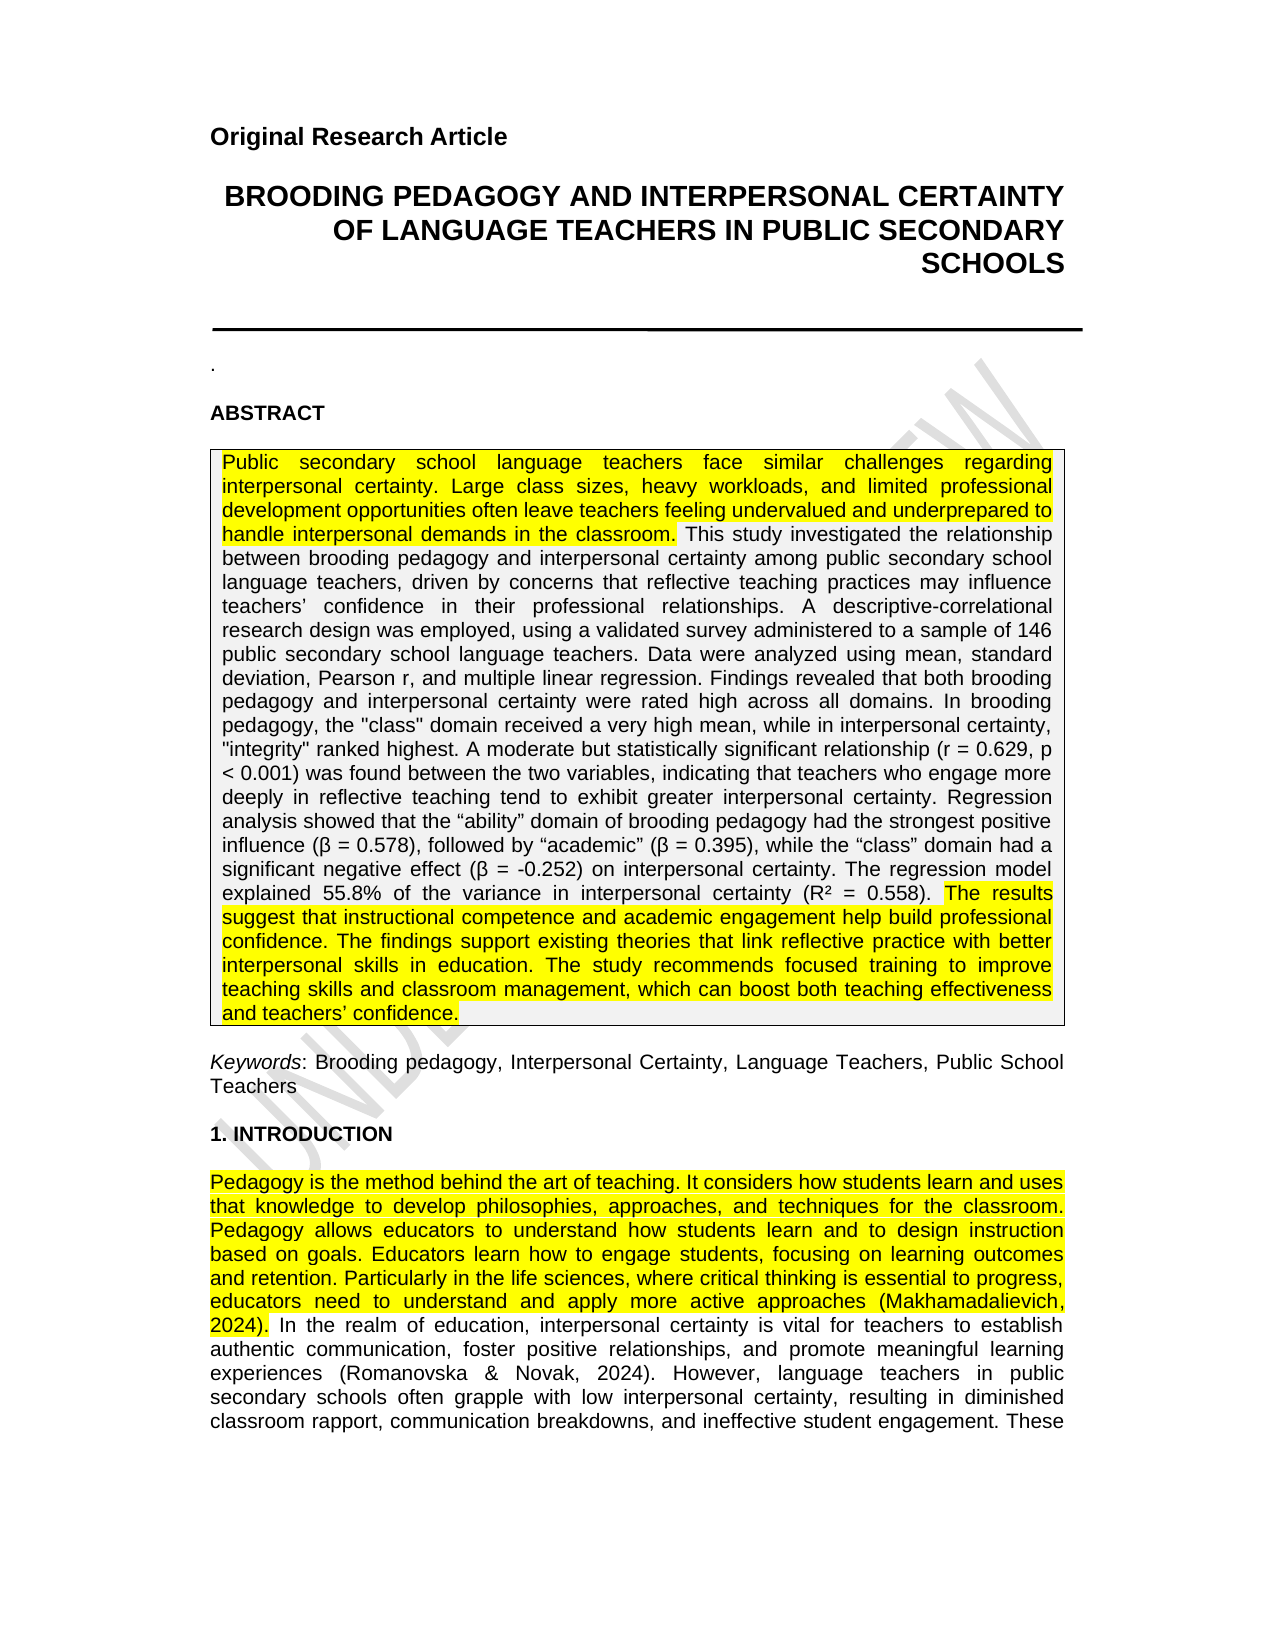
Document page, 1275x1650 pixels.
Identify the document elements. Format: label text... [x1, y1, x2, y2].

table_header Public secondary school language teachers face similar challenges regarding interpersonal certainty. Large class sizes, heavy workloads, and limited professional development opportunities often leave teachers feeling undervalued and underprepared to handle interpersonal demands in the classroom. This study investigated the relationship between brooding pedagogy and interpersonal certainty among public secondary school language teachers, driven by concerns that reflective teaching practices may influence teachers’ confidence in their professional relationships. A descriptive-correlational research design was employed, using a validated survey administered to a sample of 146 public secondary school language teachers. Data were analyzed using mean, standard deviation, Pearson r, and multiple linear regression. Findings revealed that both brooding pedagogy and interpersonal certainty were rated high across all domains. In brooding pedagogy, the "class" domain received a very high mean, while in interpersonal certainty, "integrity" ranked highest. A moderate but statistically significant relationship (r = 0.629, p < 0.001) was found between the two variables, indicating that teachers who engage more deeply in reflective teaching tend to exhibit greater interpersonal certainty. Regression analysis showed that the “ability” domain of brooding pedagogy had the strongest positive influence (β = 0.578), followed by “academic” (β = 0.395), while the “class” domain had a significant negative effect (β = -0.252) on interpersonal certainty. The regression model explained 55.8% of the variance in interpersonal certainty (R² = 0.558). The results suggest that instructional competence and academic engagement help build professional confidence. The findings support existing theories that link reflective practice with better interpersonal skills in education. The study recommends focused training to improve teaching skills and classroom management, which can boost both teaching effectiveness and teachers’ confidence. [211, 450, 1064, 1025]
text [210, 1313, 1065, 1433]
text . [210, 328, 1065, 376]
text 1. INTRODUCTION [210, 1122, 1065, 1146]
text BROODING PEDAGOGY AND INTERPERSONAL CERTAINTY OF LANGUAGE TEACHERS IN PUBLIC SECONDARY SCHOOLS [210, 179, 1065, 280]
text Original Research Article [210, 122, 1065, 151]
text Keywords: Brooding pedagogy, Interpersonal Certainty, Language Teachers, Public School Teachers [210, 1050, 1065, 1098]
text ABSTRACT [210, 401, 1065, 425]
